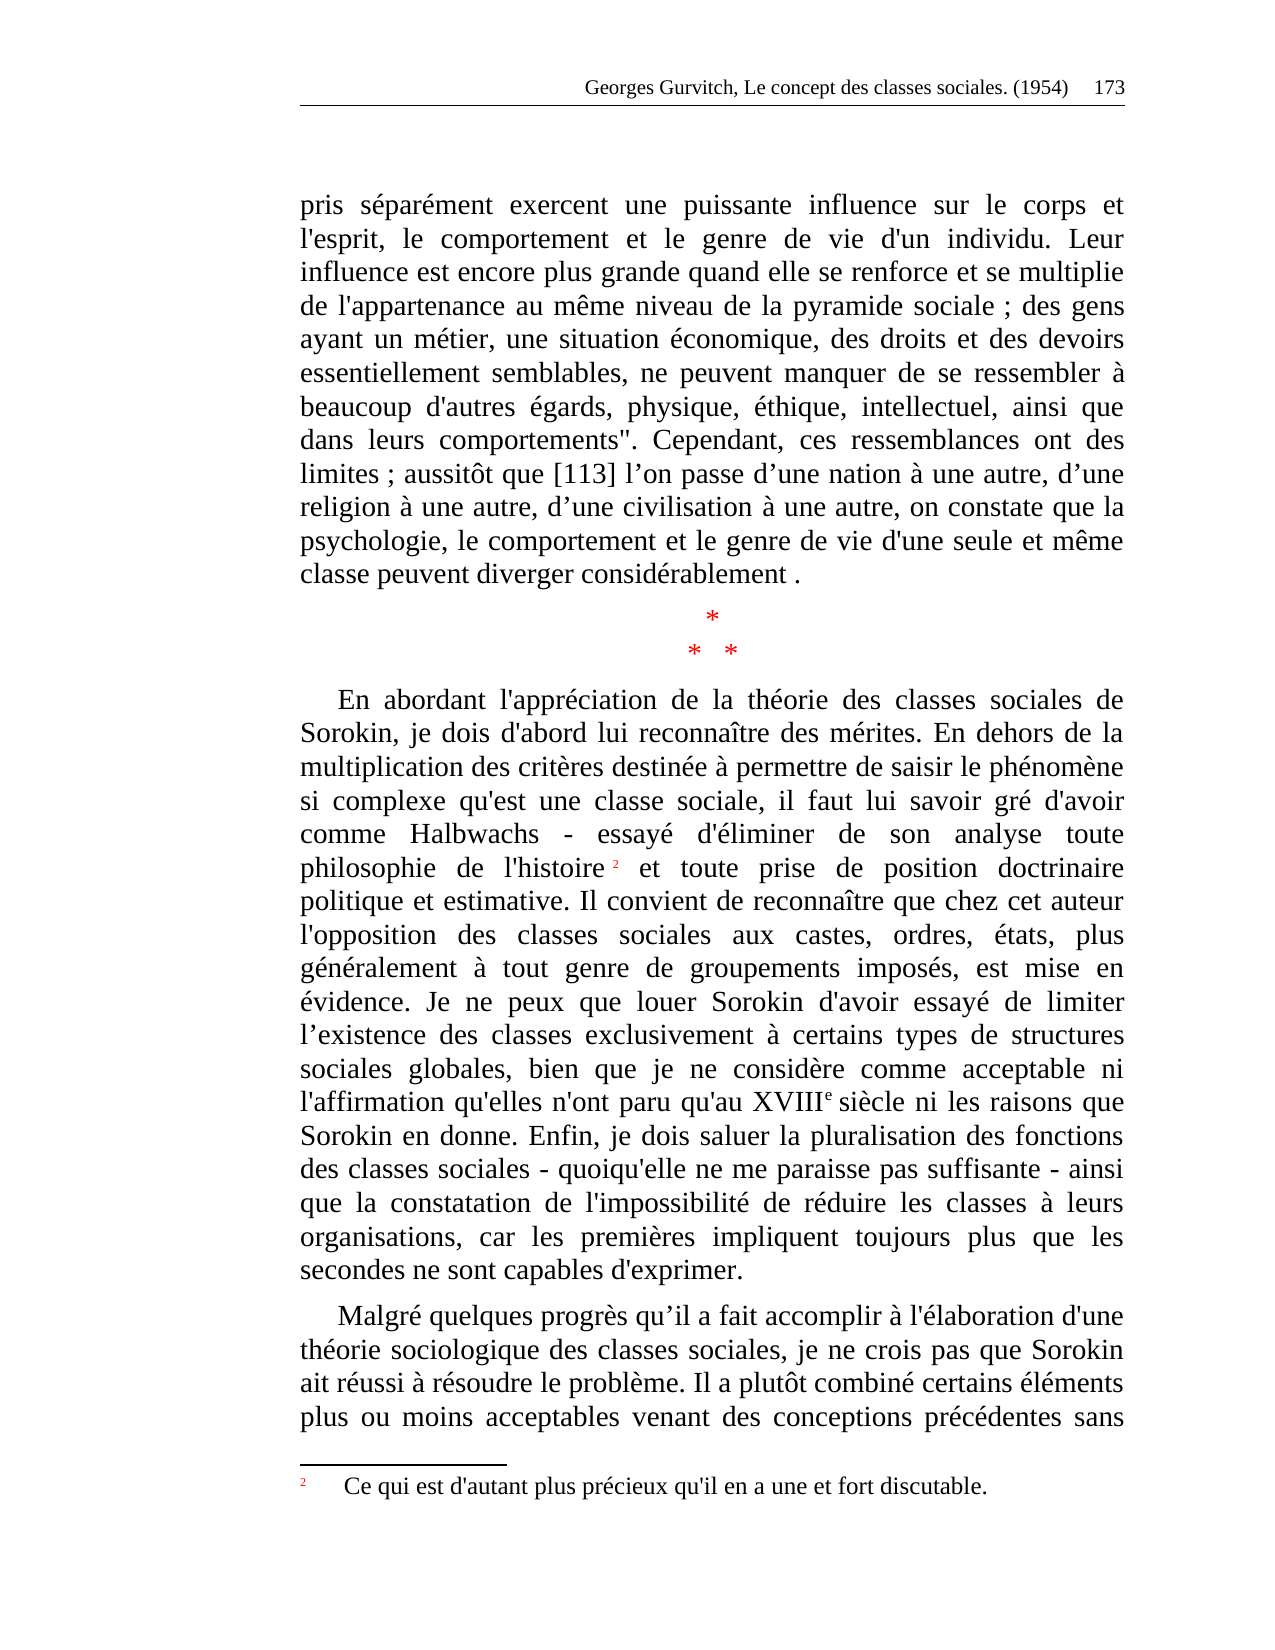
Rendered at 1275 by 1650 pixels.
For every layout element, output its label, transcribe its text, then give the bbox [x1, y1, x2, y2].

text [300, 187, 1125, 590]
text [300, 1298, 1125, 1432]
text * * * [300, 602, 1125, 669]
text En abordant l'appréciation de la théorie des classes sociales de Sorokin, je dois d'abord lui reconnaître des mérites. En dehors de la multiplication des critères destinée à permettre de saisir le phénomène si complexe qu'est une classe sociale, il faut lui savoir gré d'avoir comme Halbwachs - essayé d'éliminer de son analyse toute philosophie de l'histoire et toute prise de position doctrinaire politique et estimative. Il convient de reconnaître que chez cet auteur l'opposition des classes sociales aux castes, ordres, états, plus généralement à tout genre de groupements imposés, est mise en évidence. Je ne peux que louer Sorokin d'avoir essayé de limiter l’existence des classes exclusivement à certains types de structures sociales globales, bien que je ne considère comme acceptable ni l'affirmation qu'elles n'ont paru qu'au XVIIIe siècle ni les raisons que Sorokin en donne. Enfin, je dois saluer la pluralisation des fonctions des classes sociales - quoiqu'elle ne me paraisse pas suffisante - ainsi que la constatation de l'impossibilité de réduire les classes à leurs organisations, car les premières impliquent toujours plus que les secondes ne sont capables d'exprimer. [300, 682, 1125, 1286]
